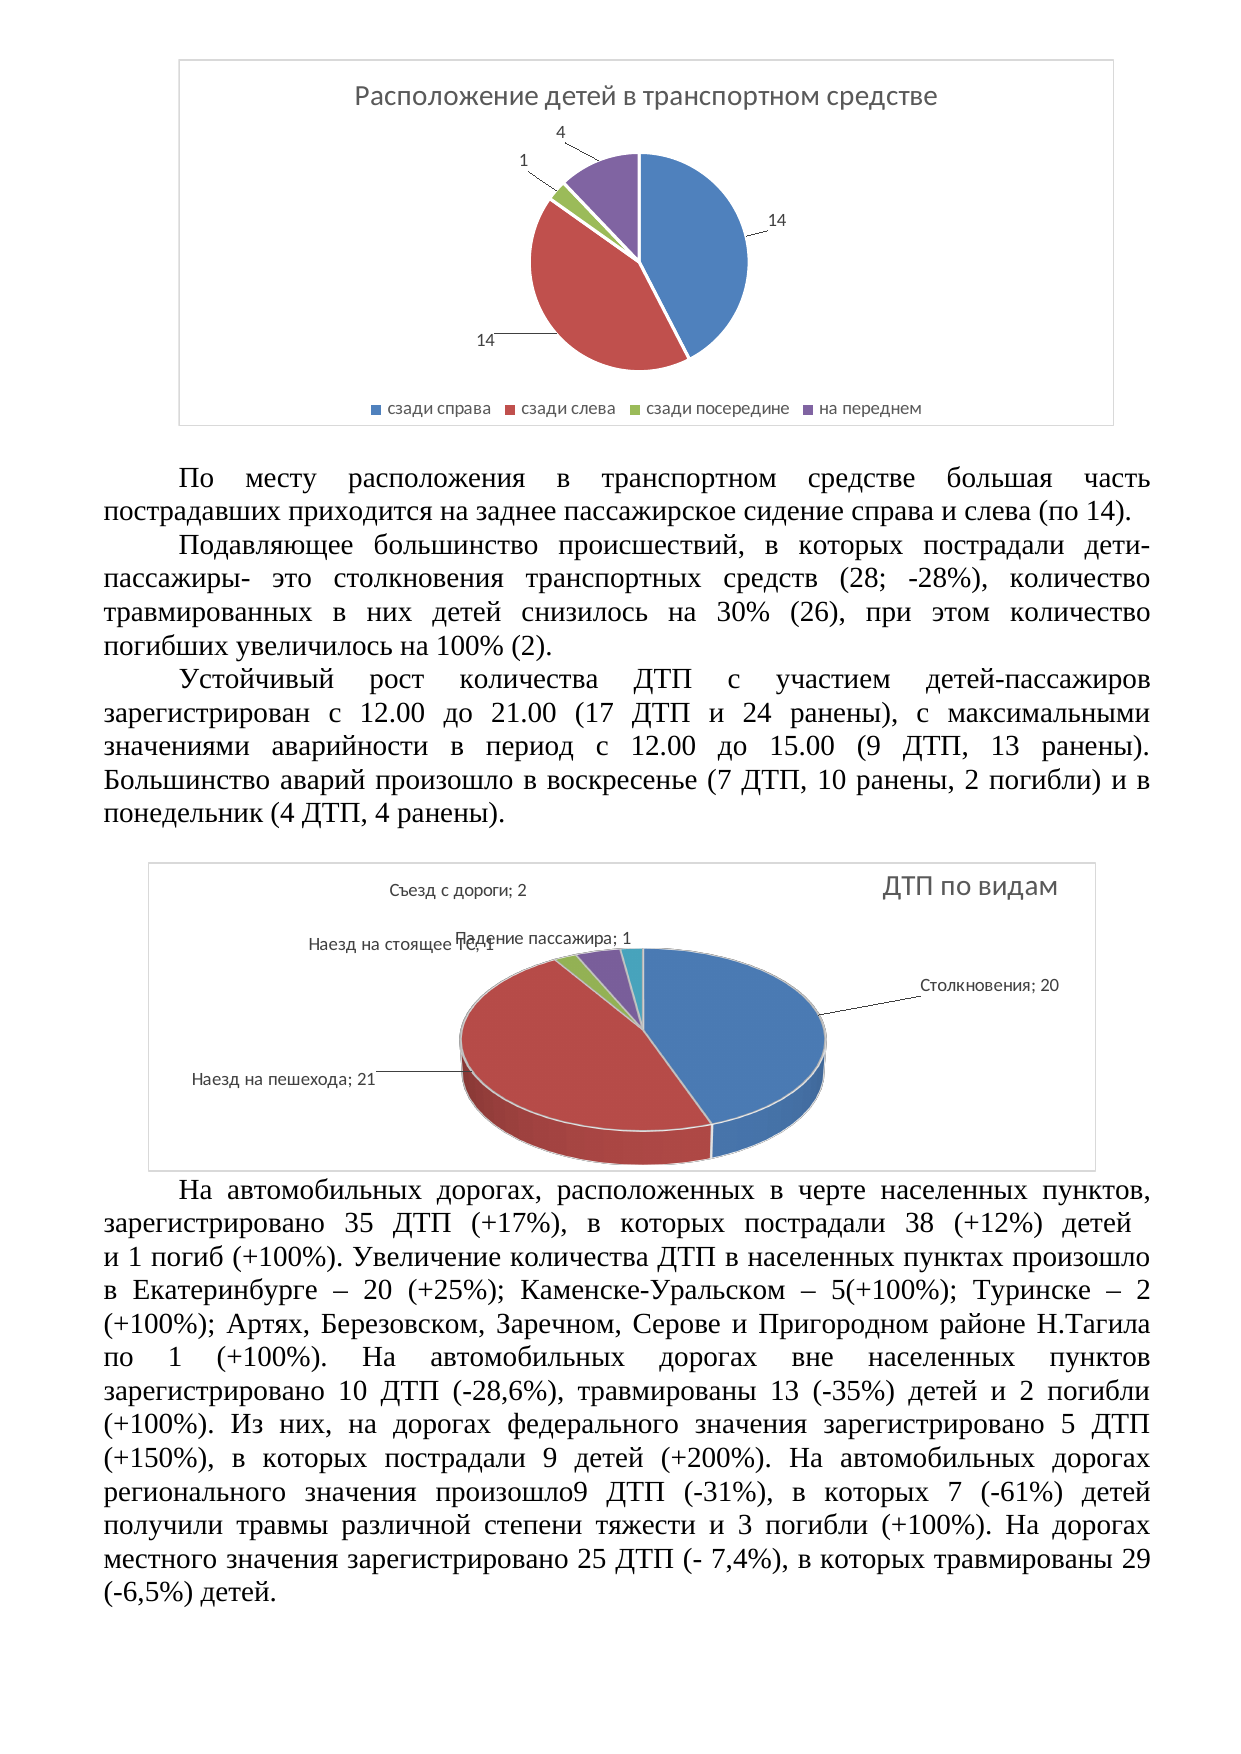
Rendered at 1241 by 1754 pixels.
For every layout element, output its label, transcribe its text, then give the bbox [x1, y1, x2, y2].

text Устойчивый рост количества ДТП с участием детей-пассажиров зарегистрирован с 12.00 до 21.00 (17 ДТП и 24 ранены), с максимальными значениями аварийности в период с 12.00 до 15.00 (9 ДТП, 13 ранены). Большинство аварий произошло в воскресенье (7 ДТП, 10 ранены, 2 погибли) и в понедельник (4 ДТП, 4 ранены). [103, 661, 1152, 829]
text На автомобильных дорогах, расположенных в черте населенных пунктов, зарегистрировано 35 ДТП (+17%), в которых пострадали 38 (+12%) детей и 1 погиб (+100%). Увеличение количества ДТП в населенных пунктах произошло в Екатеринбурге – 20 (+25%); Каменске-Уральском – 5(+100%); Туринске – 2 (+100%); Артях, Березовском, Заречном, Серове и Пригородном районе Н.Тагила по 1 (+100%). На автомобильных дорогах вне населенных пунктов зарегистрировано 10 ДТП (-28,6%), травмированы 13 (-35%) детей и 2 погибли (+100%). Из них, на дорогах федерального значения зарегистрировано 5 ДТП (+150%), в которых пострадали 9 детей (+200%). На автомобильных дорогах регионального значения произошло9 ДТП (-31%), в которых 7 (-61%) детей получили травмы различной степени тяжести и 3 погибли (+100%). На дорогах местного значения зарегистрировано 25 ДТП (- 7,4%), в которых травмированы 29 (-6,5%) детей. [103, 1172, 1152, 1608]
text По месту расположения в транспортном средстве большая часть пострадавших приходится на заднее пассажирское сидение справа и слева (по 14). [103, 460, 1152, 527]
text Подавляющее большинство происшествий, в которых пострадали дети-пассажиры- это столкновения транспортных средств (28; -28%), количество травмированных в них детей снизилось на 30% (26), при этом количество погибших увеличилось на 100% (2). [103, 527, 1152, 661]
